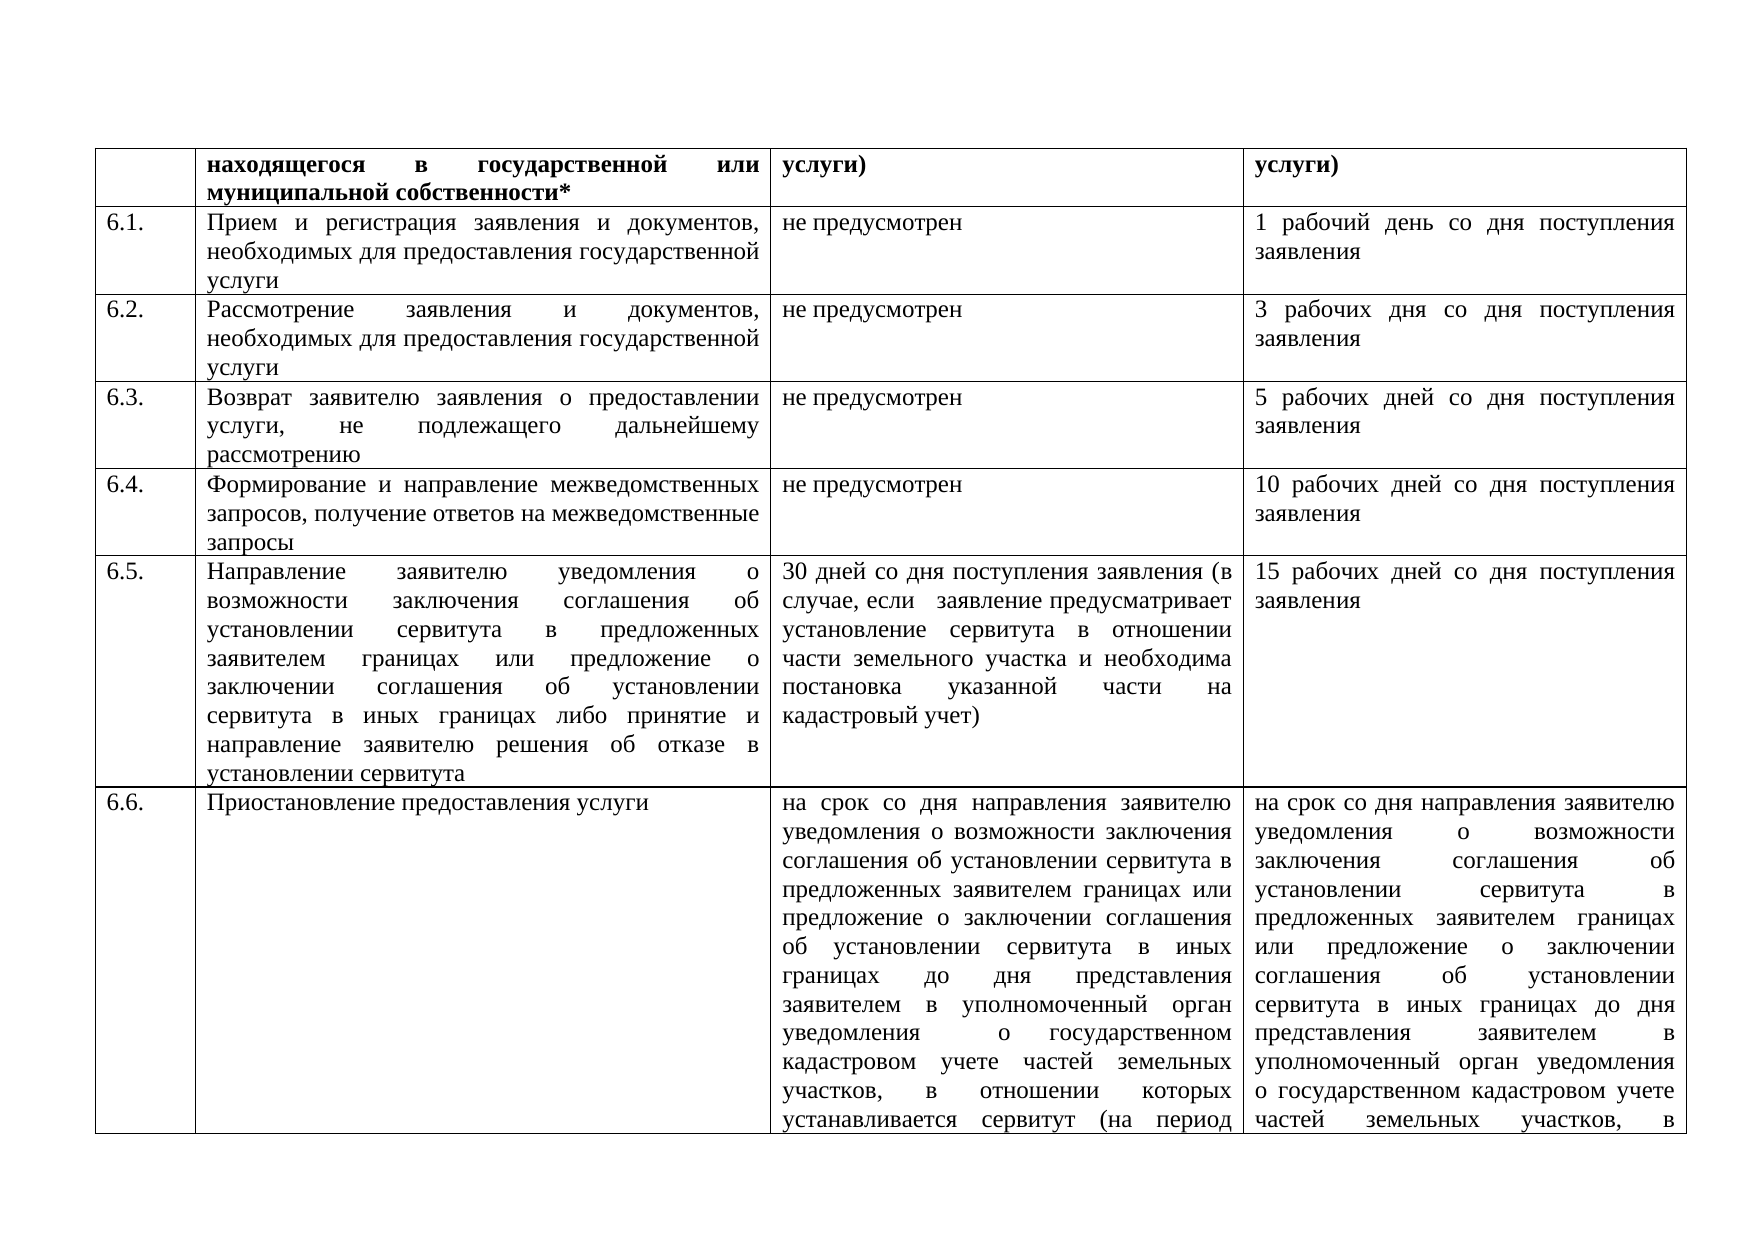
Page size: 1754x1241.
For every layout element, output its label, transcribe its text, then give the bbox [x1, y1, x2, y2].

table_cell 5 рабочих дней со дня поступления заявления [1244, 382, 1686, 468]
table_cell 6.1. [96, 207, 195, 293]
table_cell не предусмотрен [771, 295, 1243, 381]
table_cell 6.3. [96, 382, 195, 468]
table_cell 6.5. [96, 556, 195, 786]
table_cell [1244, 788, 1686, 1132]
table_cell 6.2. [96, 295, 195, 381]
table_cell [196, 149, 770, 206]
table_cell 6.6. [96, 788, 195, 1132]
table_cell не предусмотрен [771, 469, 1243, 555]
table_cell 30 дней со дня поступления заявления (в случае, если заявление предусматривает установление сервитута в отношении части земельного участка и необходима постановка указанной части на кадастровый учет) [771, 556, 1243, 786]
table_cell не предусмотрен [771, 382, 1243, 468]
table_cell 3 рабочих дня со дня поступления заявления [1244, 295, 1686, 381]
table_cell 15 рабочих дней со дня поступления заявления [1244, 556, 1686, 786]
table_cell Направление заявителю уведомления о возможности заключения соглашения об установлении сервитута в предложенных заявителем границах или предложение о заключении соглашения об установлении сервитута в иных границах либо принятие и направление заявителю решения об отказе в установлении сервитута [196, 556, 770, 786]
table_cell 6 [96, 149, 195, 206]
table_cell Рассмотрение заявления и документов, необходимых для предоставления государственной услуги [196, 295, 770, 381]
table_cell 1 рабочий день со дня поступления заявления [1244, 207, 1686, 293]
table_cell 6.4. [96, 469, 195, 555]
table_cell не предусмотрен [771, 207, 1243, 293]
table_cell Формирование и направление межведомственных запросов, получение ответов на межведомственные запросы [196, 469, 770, 555]
table_cell Прием и регистрация заявления и документов, необходимых для предоставления государственной услуги [196, 207, 770, 293]
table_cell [196, 788, 770, 1132]
table_cell 10 рабочих дней со дня поступления заявления [1244, 469, 1686, 555]
table_cell Возврат заявителю заявления о предоставлении услуги, не подлежащего дальнейшему рассмотрению [196, 382, 770, 468]
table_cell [771, 788, 1243, 1132]
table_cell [771, 149, 1243, 206]
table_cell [1244, 149, 1686, 206]
